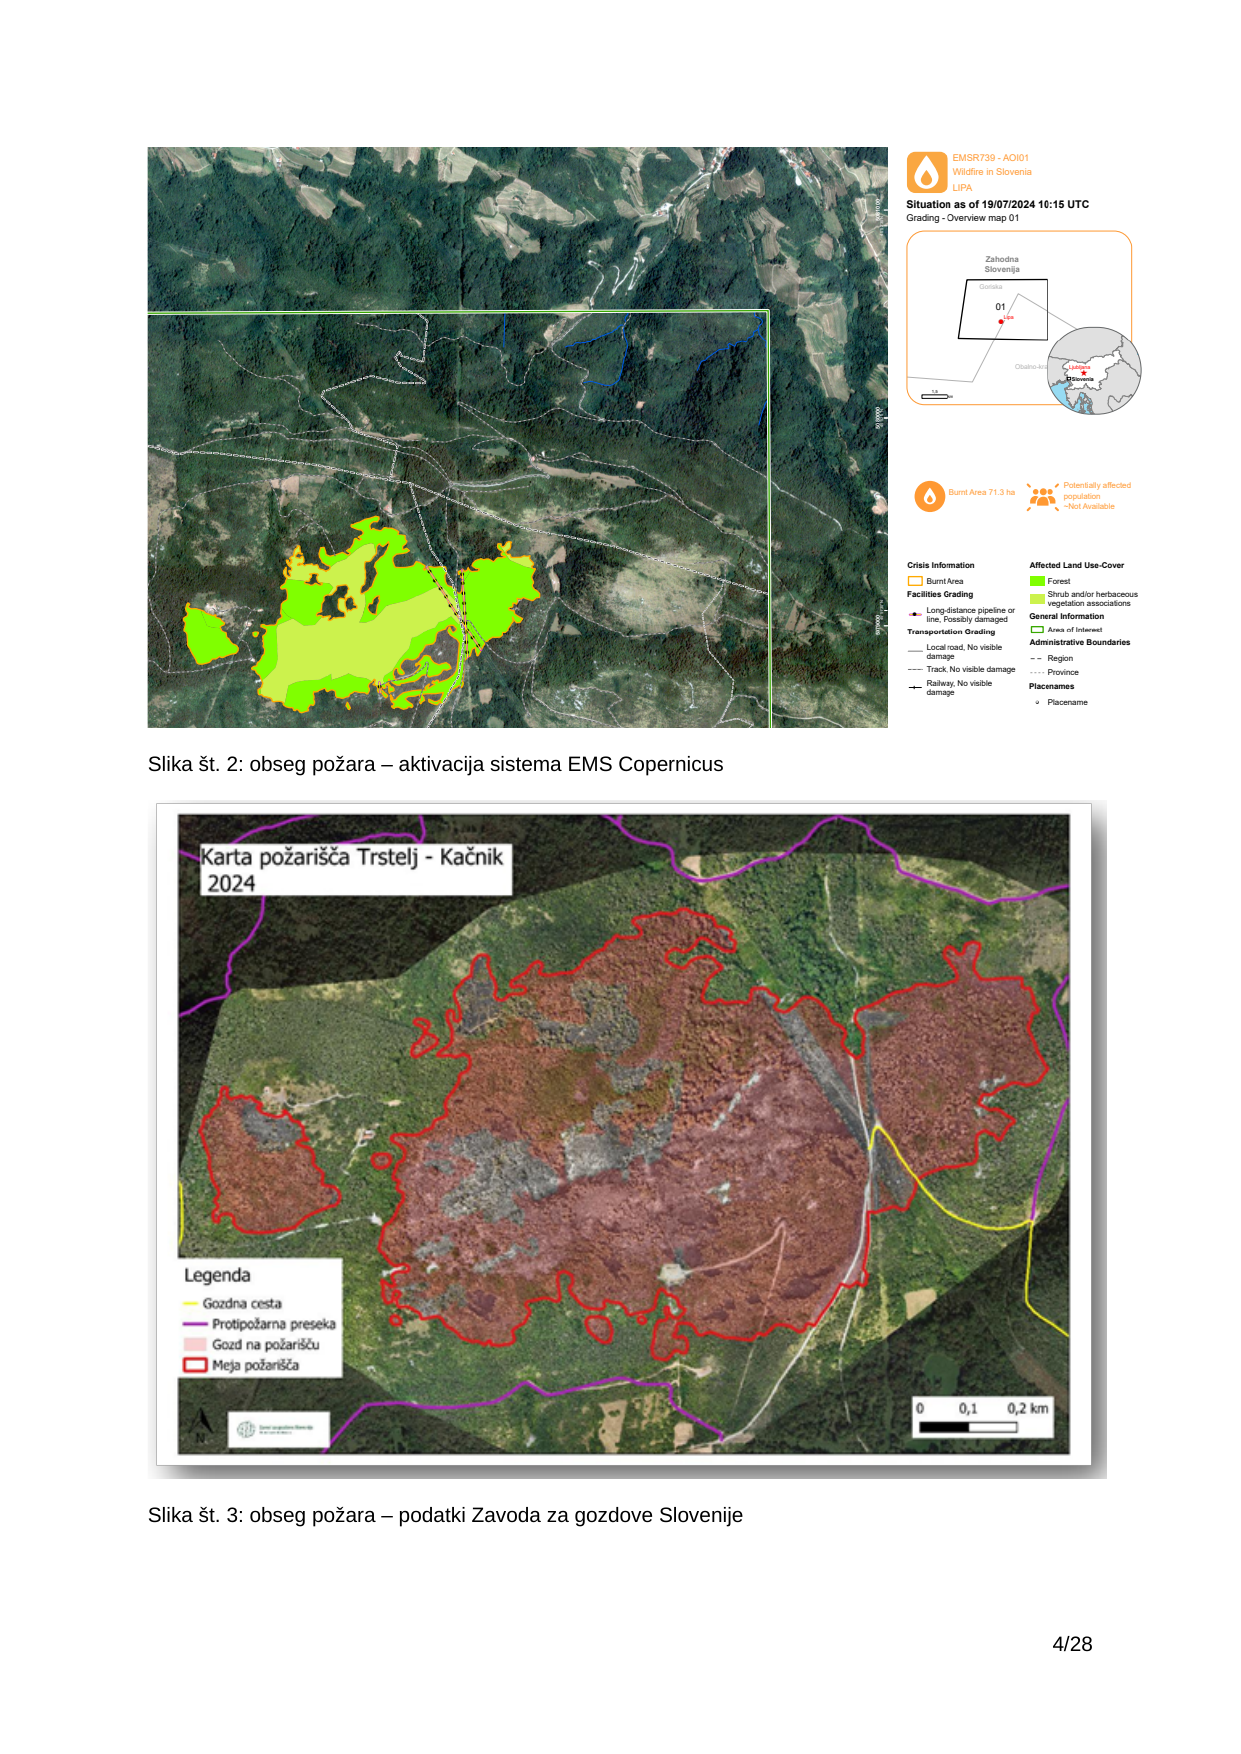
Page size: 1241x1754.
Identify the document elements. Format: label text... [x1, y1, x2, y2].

text Slika št. 2: obseg požara – aktivacija sistema EMS Copernicus [148, 752, 1093, 776]
picture [147, 147, 1148, 728]
text Slika št. 3: obseg požara – podatki Zavoda za gozdove Slovenije [148, 1502, 1093, 1526]
picture [147, 800, 1107, 1479]
